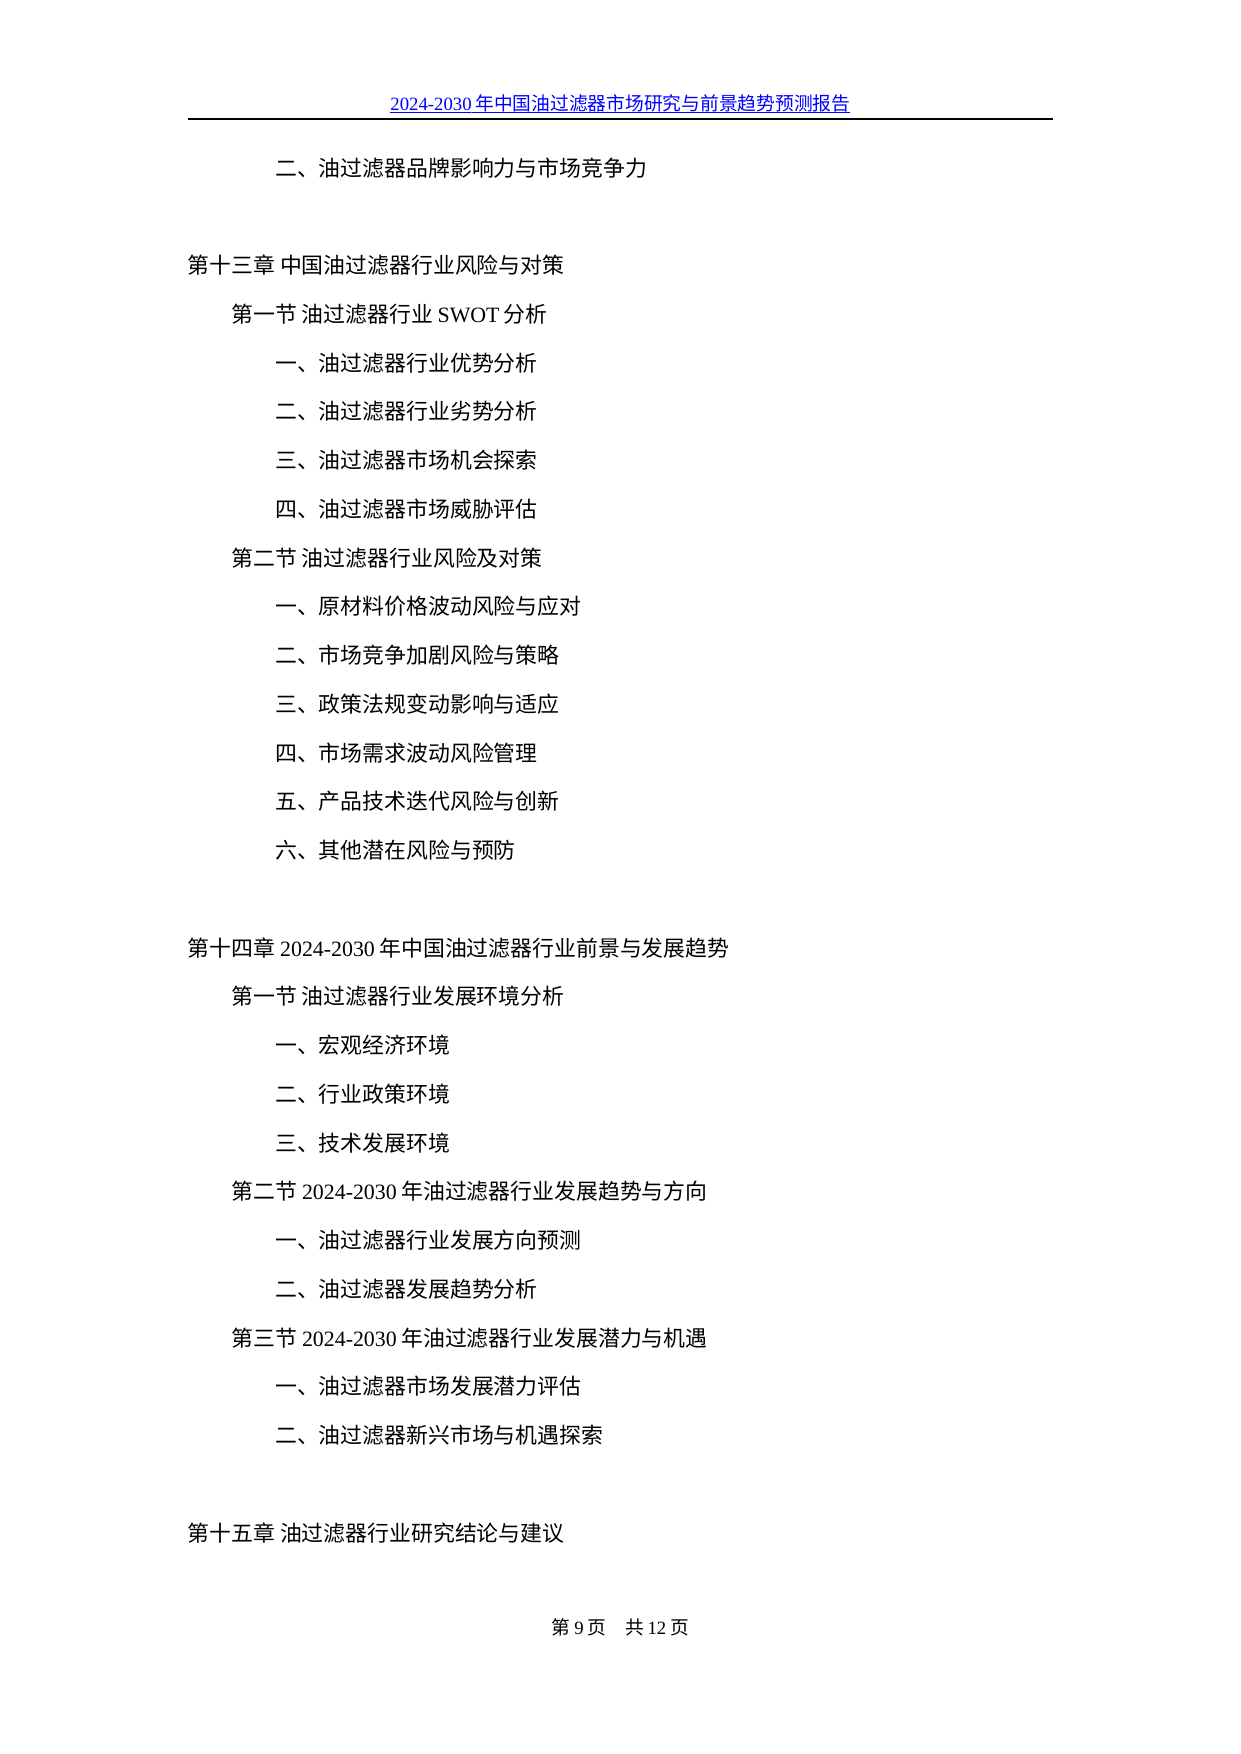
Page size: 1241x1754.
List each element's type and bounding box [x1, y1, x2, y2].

text [187, 150, 1053, 1548]
